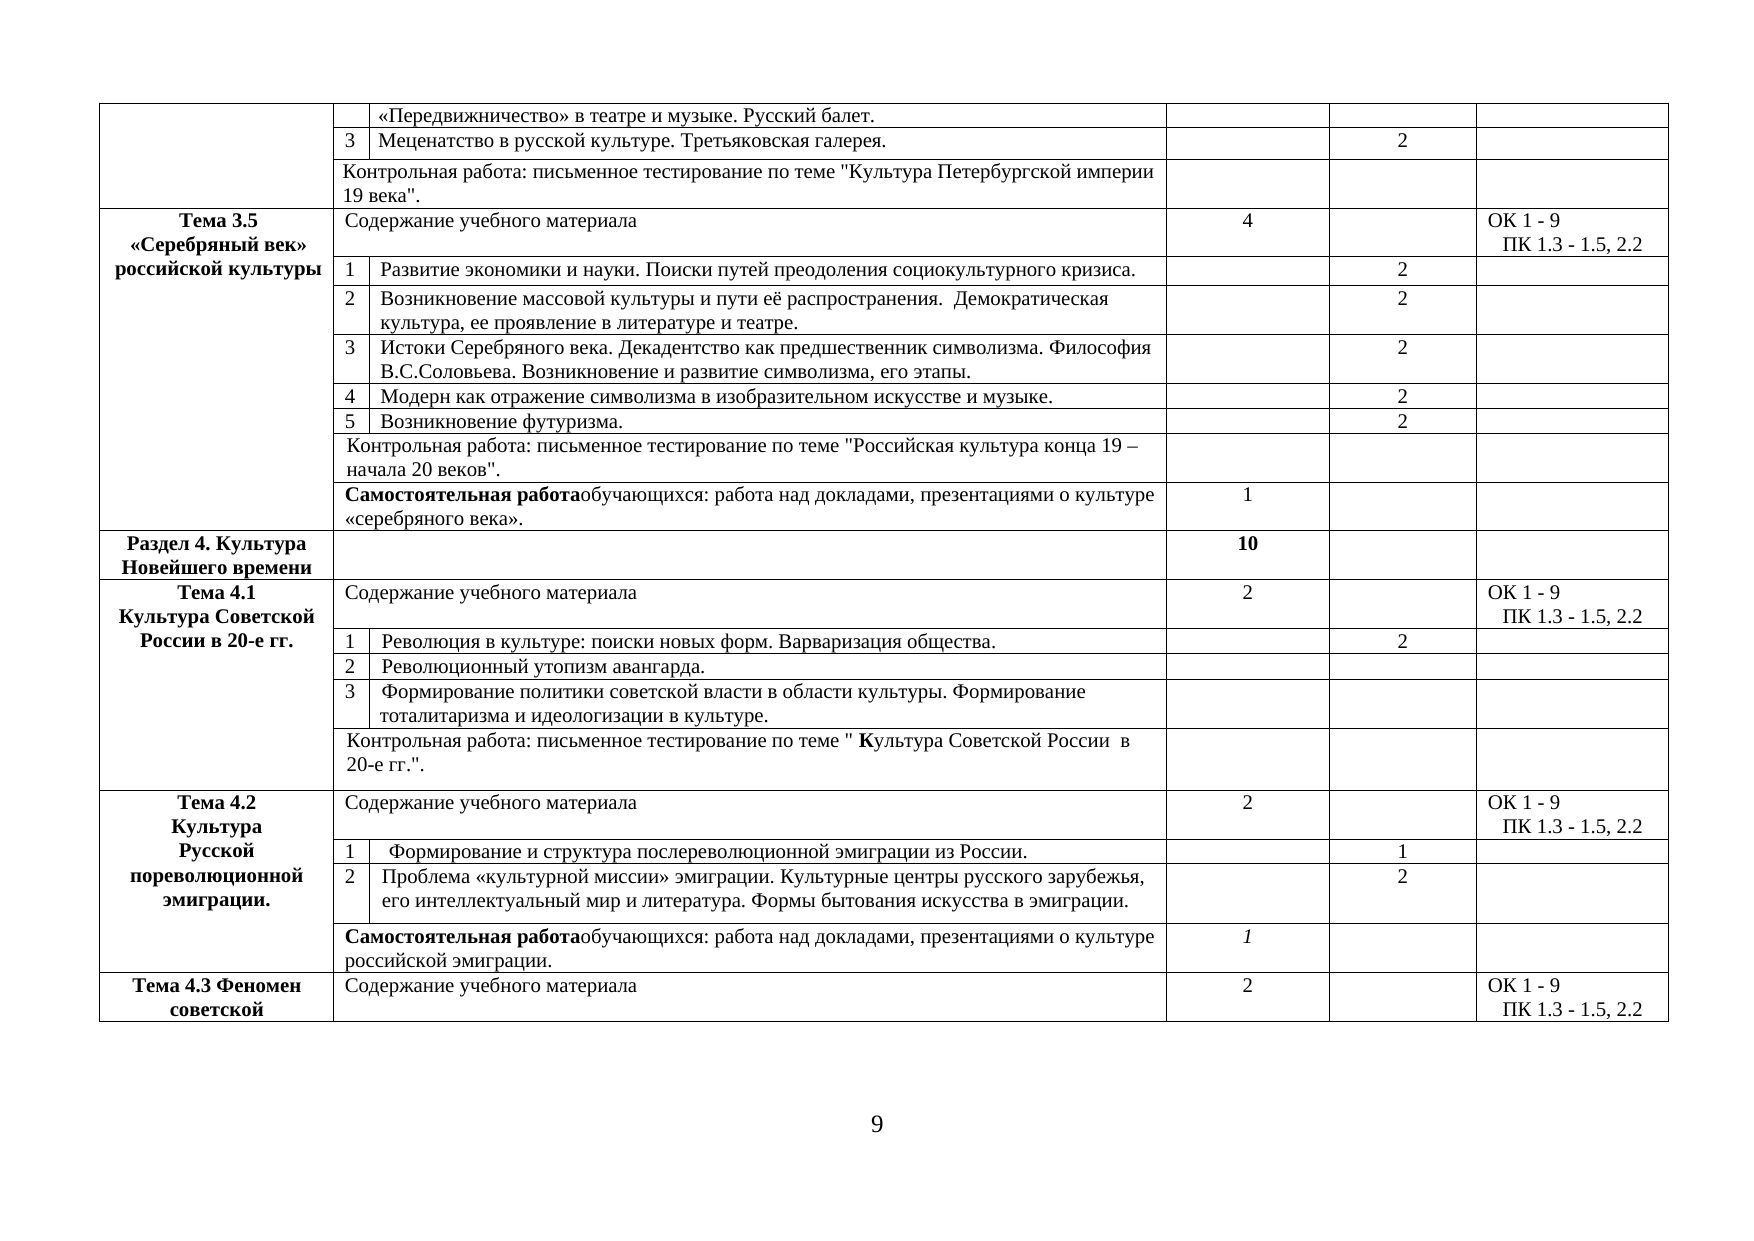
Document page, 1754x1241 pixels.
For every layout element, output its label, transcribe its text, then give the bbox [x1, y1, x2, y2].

table_cell ОК 1 - 9 ПК 1.3 - 1.5, 2.2 [1477, 973, 1668, 1021]
table_cell [1330, 209, 1476, 256]
table_cell [1330, 531, 1476, 579]
table_cell [1167, 286, 1329, 334]
table_cell [1167, 729, 1329, 789]
table_cell 3 [334, 680, 369, 727]
table_cell [1330, 654, 1476, 678]
table_cell 4 [1167, 209, 1329, 256]
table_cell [370, 104, 1166, 127]
table_cell [1167, 257, 1329, 285]
table_cell 2 [1330, 864, 1476, 923]
table_cell Тема 4.2 Культура Русской пореволюционной эмиграции. [100, 791, 333, 972]
table_cell Содержание учебного материала [334, 580, 1166, 628]
table_cell 2 [334, 864, 369, 923]
table_cell Истоки Серебряного века. Декадентство как предшественник символизма. Философия В.С.Соловьева. Возникновение и развитие символизма, его этапы. [370, 335, 1166, 383]
table_cell 2 [1167, 973, 1329, 1021]
table_cell ОК 1 - 9 ПК 1.3 - 1.5, 2.2 [1477, 209, 1668, 256]
table_cell [1167, 840, 1329, 863]
table_cell [1477, 840, 1668, 863]
table_cell [1477, 654, 1668, 678]
table_cell [1477, 434, 1668, 481]
table_cell ОК 1 - 9 ПК 1.3 - 1.5, 2.2 [1477, 791, 1668, 838]
table_cell 2 [334, 104, 369, 127]
table_cell 1 [1167, 483, 1329, 530]
table_cell [1167, 680, 1329, 727]
table_cell [1477, 257, 1668, 285]
table_cell [1167, 384, 1329, 408]
table_cell 2 [1330, 384, 1476, 408]
table_cell Формирование политики советской власти в области культуры. Формирование тоталитаризма и идеологизации в культуре. [370, 680, 1166, 727]
table_cell [1477, 384, 1668, 408]
table_cell 2 [1330, 629, 1476, 653]
table_cell [1167, 864, 1329, 923]
table_cell [1330, 434, 1476, 481]
table_cell Революция в культуре: поиски новых форм. Варваризация общества. [370, 629, 1166, 653]
table_cell [1167, 434, 1329, 481]
table_cell 4 [334, 384, 369, 408]
table_cell Формирование и структура послереволюционной эмиграции из России. [370, 840, 1166, 863]
table_cell Возникновение массовой культуры и пути её распространения. Демократическая культура, ее проявление в литературе и театре. [370, 286, 1166, 334]
table_cell 5 [334, 409, 369, 433]
table_cell [1167, 409, 1329, 433]
table_cell Контрольная работа: письменное тестирование по теме " Культура Советской России в 20-е гг.". [334, 729, 1166, 789]
table_cell 1 [334, 629, 369, 653]
table_cell [1477, 680, 1668, 727]
table_cell [1477, 128, 1668, 158]
table_cell 2 [1330, 286, 1476, 334]
table_cell [1477, 483, 1668, 530]
table_cell [1167, 654, 1329, 678]
table_cell 3 [334, 128, 369, 158]
table_cell Раздел 4. Культура Новейшего времени [100, 531, 333, 579]
table_cell [1330, 924, 1476, 972]
table_cell Контрольная работа: письменное тестирование по теме "Российская культура конца 19 – начала 20 веков". [334, 434, 1166, 481]
table_cell Содержание учебного материала [334, 791, 1166, 838]
table_cell 1 [1167, 924, 1329, 972]
table_cell 2 [334, 654, 369, 678]
table_cell [1167, 128, 1329, 158]
table_cell [334, 531, 1166, 579]
table_cell Возникновение футуризма. [370, 409, 1166, 433]
table_cell [1330, 973, 1476, 1021]
table_cell Тема 4.1 Культура Советской России в 20-е гг. [100, 580, 333, 789]
table_cell [1477, 531, 1668, 579]
table_cell [1477, 409, 1668, 433]
table_cell [1477, 864, 1668, 923]
table_cell 2 [1330, 257, 1476, 285]
table_cell Самостоятельная работаобучающихся: работа над докладами, презентациями о культуре российской эмиграции. [334, 924, 1166, 972]
table_cell 2 [1167, 580, 1329, 628]
table_cell [1330, 729, 1476, 789]
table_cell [100, 973, 333, 1021]
table_cell Развитие экономики и науки. Поиски путей преодоления социокультурного кризиса. [370, 257, 1166, 285]
table_cell 2 [334, 286, 369, 334]
table_cell 3 [334, 335, 369, 383]
table_cell 2 [1330, 335, 1476, 383]
table_cell [1167, 335, 1329, 383]
table_cell Самостоятельная работаобучающихся: работа над докладами, презентациями о культуре «серебряного века». [334, 483, 1166, 530]
table_cell [1477, 104, 1668, 127]
table_cell [1167, 629, 1329, 653]
table_cell Содержание учебного материала [334, 973, 1166, 1021]
table_cell 1 [334, 840, 369, 863]
table_cell 2 [1330, 104, 1476, 127]
table_cell [1330, 160, 1476, 207]
table_cell 2 [1330, 128, 1476, 158]
table_cell [1477, 729, 1668, 789]
table_cell Меценатство в русской культуре. Третьяковская галерея. [370, 128, 1166, 158]
table_cell [1330, 791, 1476, 838]
table_cell ОК 1 - 9 ПК 1.3 - 1.5, 2.2 [1477, 580, 1668, 628]
table_cell Контрольная работа: письменное тестирование по теме "Культура Петербургской империи 19 века". [334, 160, 1166, 207]
table_cell 1 [1330, 840, 1476, 863]
table_cell [1477, 924, 1668, 972]
table_cell [1330, 580, 1476, 628]
table_cell [1330, 680, 1476, 727]
table_cell [1167, 104, 1329, 127]
table_cell [1477, 629, 1668, 653]
table_cell Революционный утопизм авангарда. [370, 654, 1166, 678]
table_cell 10 [1167, 531, 1329, 579]
table_cell 1 [334, 257, 369, 285]
table_cell Модерн как отражение символизма в изобразительном искусстве и музыке. [370, 384, 1166, 408]
table_cell [1477, 160, 1668, 207]
table_cell [1477, 335, 1668, 383]
table_cell Проблема «культурной миссии» эмиграции. Культурные центры русского зарубежья, его интеллектуальный мир и литература. Формы бытования искусства в эмиграции. [370, 864, 1166, 923]
table_cell [1330, 483, 1476, 530]
table_cell 2 [1330, 409, 1476, 433]
table_cell [1477, 286, 1668, 334]
table_cell [1167, 160, 1329, 207]
table_cell Тема 3.5 «Серебряный век» российской культуры [100, 209, 333, 530]
table_cell 2 [1167, 791, 1329, 838]
table_cell Содержание учебного материала [334, 209, 1166, 256]
